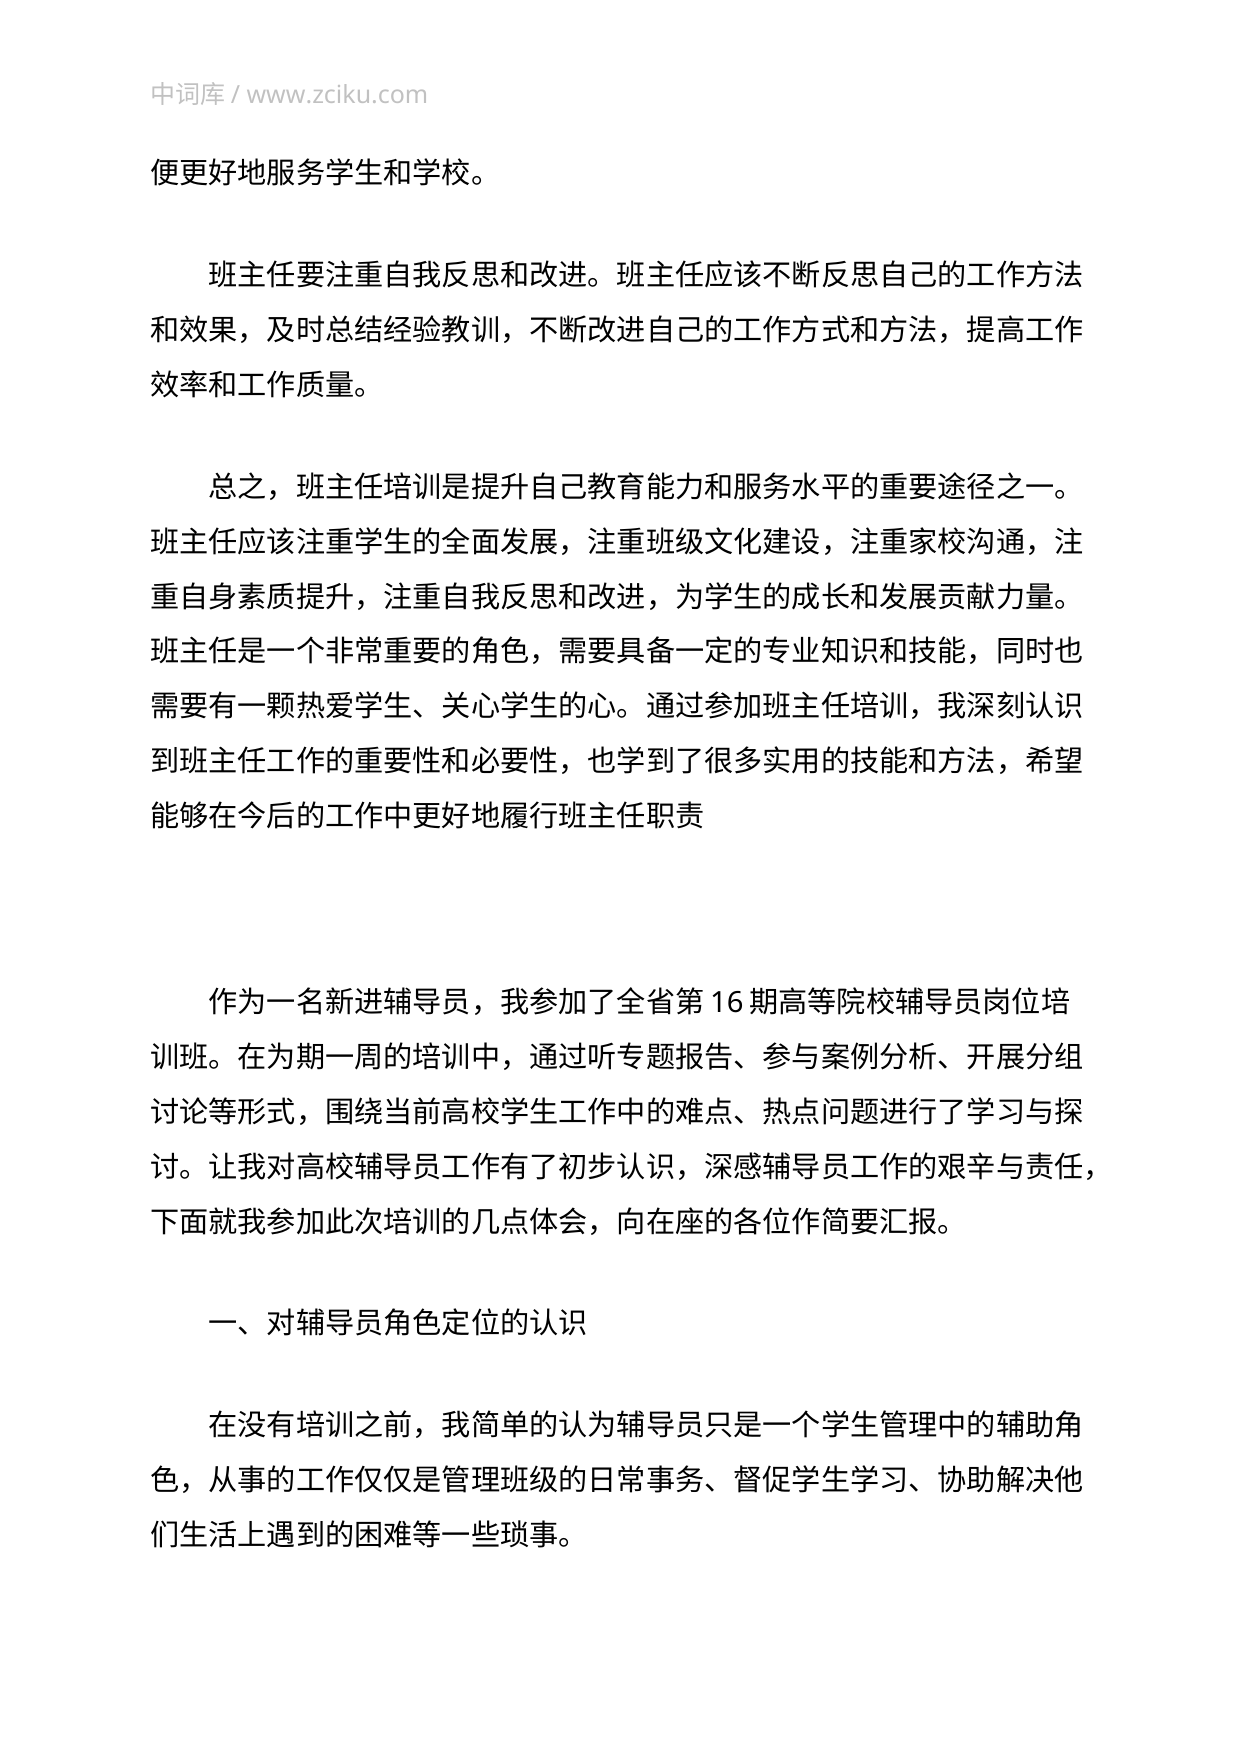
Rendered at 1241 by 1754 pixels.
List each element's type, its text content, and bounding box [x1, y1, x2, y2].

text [150, 150, 1090, 192]
text 作为一名新进辅导员，我参加了全省第16期高等院校辅导员岗位培训班。在为期一周的培训中，通过听专题报告、参与案例分析、开展分组讨论等形式，围绕当前高校学生工作中的难点、热点问题进行了学习与探讨。让我对高校辅导员工作有了初步认识，深感辅导员工作的艰辛与责任，下面就我参加此次培训的几点体会，向在座的各位作简要汇报。 [150, 979, 1090, 1241]
text 一、对辅导员角色定位的认识 [150, 1300, 1090, 1342]
text 总之，班主任培训是提升自己教育能力和服务水平的重要途径之一。班主任应该注重学生的全面发展，注重班级文化建设，注重家校沟通，注重自身素质提升，注重自我反思和改进，为学生的成长和发展贡献力量。班主任是一个非常重要的角色，需要具备一定的专业知识和技能，同时也需要有一颗热爱学生、关心学生的心。通过参加班主任培训，我深刻认识到班主任工作的重要性和必要性，也学到了很多实用的技能和方法，希望能够在今后的工作中更好地履行班主任职责 [150, 463, 1090, 835]
text 班主任要注重自我反思和改进。班主任应该不断反思自己的工作方法和效果，及时总结经验教训，不断改进自己的工作方式和方法，提高工作效率和工作质量。 [150, 252, 1090, 404]
text 在没有培训之前，我简单的认为辅导员只是一个学生管理中的辅助角色，从事的工作仅仅是管理班级的日常事务、督促学生学习、协助解决他们生活上遇到的困难等一些琐事。 [150, 1402, 1090, 1554]
